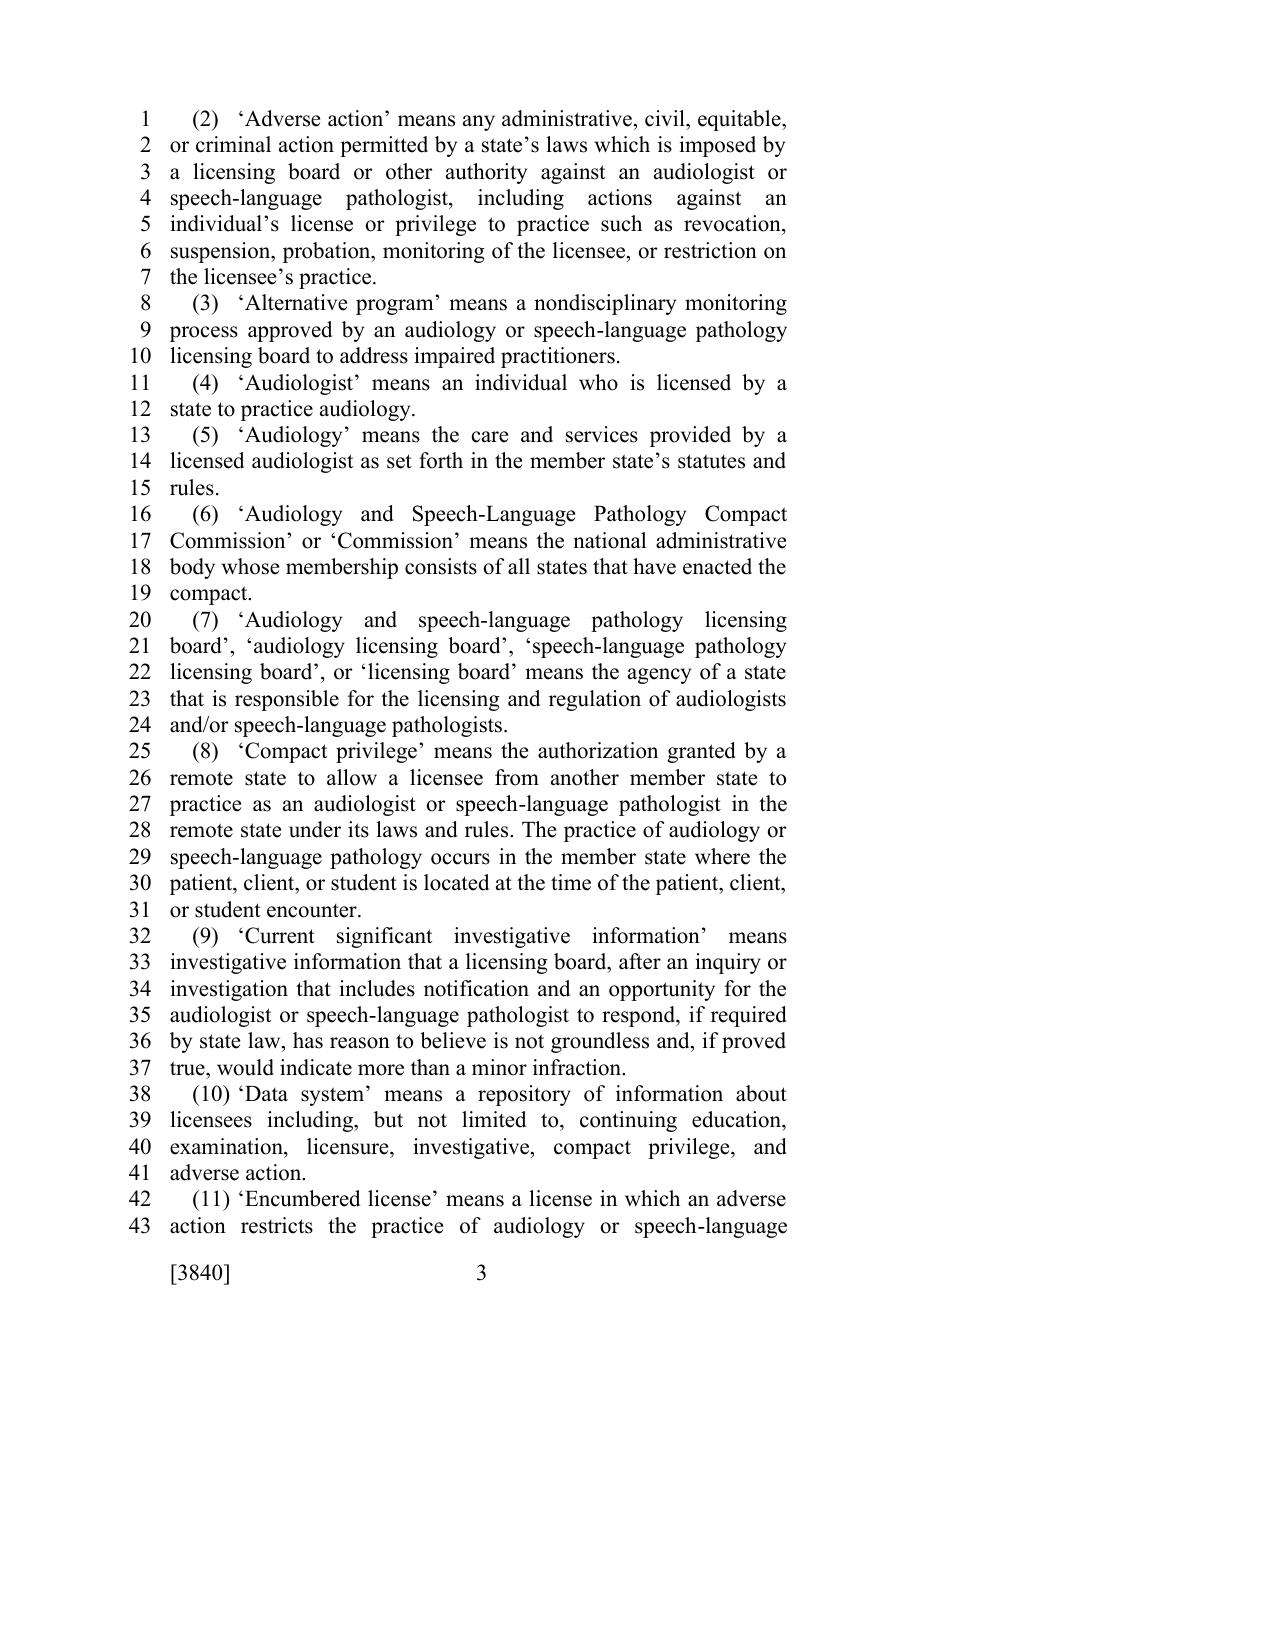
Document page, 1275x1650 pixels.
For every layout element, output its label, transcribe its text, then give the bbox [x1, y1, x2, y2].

text (2) ‘Adverse action’ means any administrative, civil, equitable, or criminal action permitted by a state’s laws which is imposed by a licensing board or other authority against an audiologist or speech-language pathologist, including actions against an individual’s license or privilege to practice such as revocation, suspension, probation, monitoring of the licensee, or restriction on the licensee’s practice. [169, 105, 787, 289]
text (7) ‘Audiology and speech-language pathology licensing board’, ‘audiology licensing board’, ‘speech-language pathology licensing board’, or ‘licensing board’ means the agency of a state that is responsible for the licensing and regulation of audiologists and/or speech-language pathologists. [169, 606, 787, 737]
text (8) ‘Compact privilege’ means the authorization granted by a remote state to allow a licensee from another member state to practice as an audiologist or speech-language pathologist in the remote state under its laws and rules. The practice of audiology or speech-language pathology occurs in the member state where the patient, client, or student is located at the time of the patient, client, or student encounter. [169, 737, 787, 922]
text (3) ‘Alternative program’ means a nondisciplinary monitoring process approved by an audiology or speech-language pathology licensing board to address impaired practitioners. [169, 289, 787, 368]
text (4) ‘Audiologist’ means an individual who is licensed by a state to practice audiology. [169, 368, 787, 421]
text (10) ‘Data system’ means a repository of information about licensees including, but not limited to, continuing education, examination, licensure, investigative, compact privilege, and adverse action. [169, 1080, 787, 1186]
text (5) ‘Audiology’ means the care and services provided by a licensed audiologist as set forth in the member state’s statutes and rules. [169, 421, 787, 500]
text (9) ‘Current significant investigative information’ means investigative information that a licensing board, after an inquiry or investigation that includes notification and an opportunity for the audiologist or speech-language pathologist to respond, if required by state law, has reason to believe is not groundless and, if proved true, would indicate more than a minor infraction. [169, 922, 787, 1080]
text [169, 1186, 787, 1238]
text (6) ‘Audiology and Speech-Language Pathology Compact Commission’ or ‘Commission’ means the national administrative body whose membership consists of all states that have enacted the compact. [169, 500, 787, 606]
